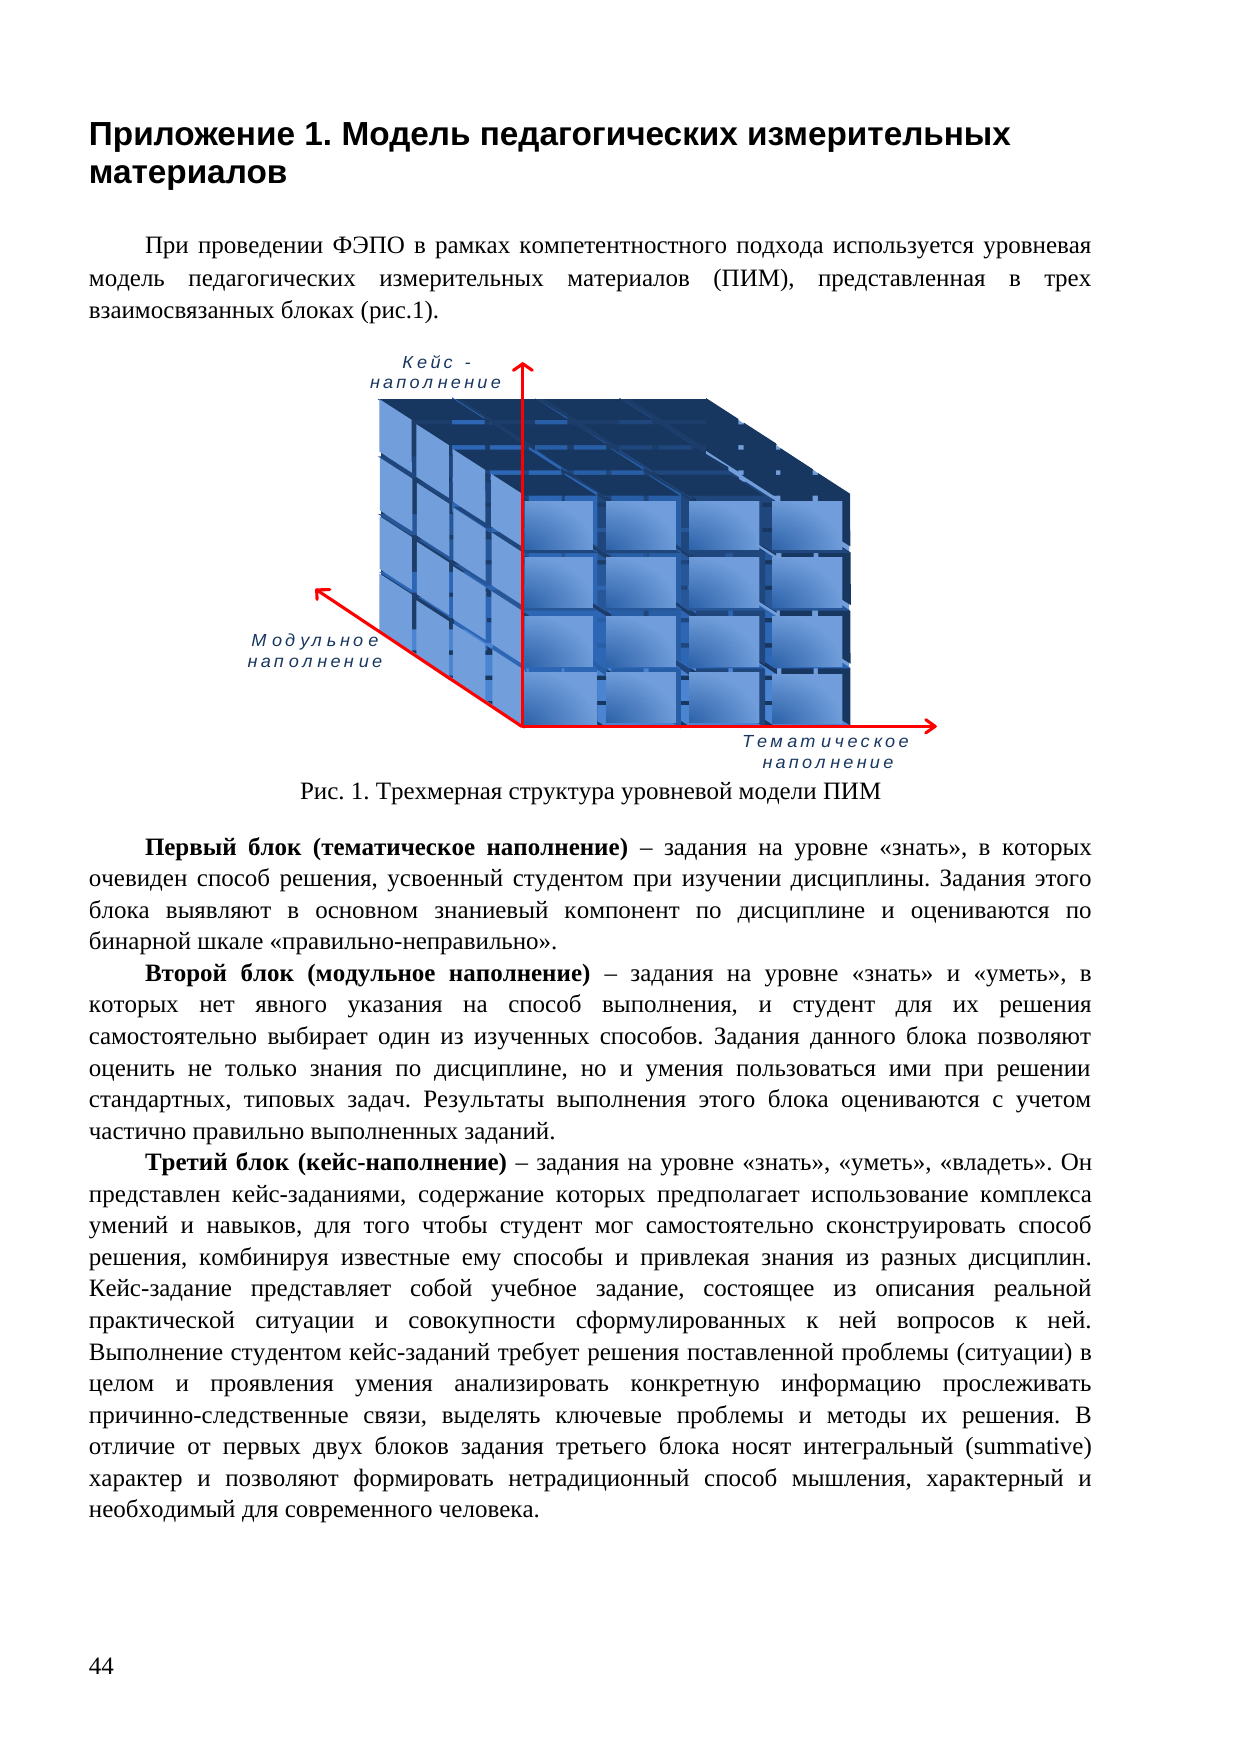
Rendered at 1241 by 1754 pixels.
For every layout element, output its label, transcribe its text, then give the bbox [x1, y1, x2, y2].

subtitle Приложение 1. Модель педагогических измерительных материалов [89, 114, 1092, 191]
text Третий блок (кейс-наполнение) – задания на уровне «знать», «уметь», «владеть». Он представлен кейс-заданиями, содержание которых предполагает использование комплекса умений и навыков, для того чтобы студент мог самостоятельно сконструировать способ решения, комбинируя известные ему способы и привлекая знания из разных дисциплин. Кейс-задание представляет собой учебное задание, состоящее из описания реальной практической ситуации и совокупности сформулированных к ней вопросов к ней. Выполнение студентом кейс-заданий требует решения поставленной проблемы (ситуации) в целом и проявления умения анализировать конкретную информацию прослеживать причинно-следственные связи, выделять ключевые проблемы и методы их решения. В отличие от первых двух блоков задания третьего блока носят интегральный (summative) характер и позволяют формировать нетрадиционный способ мышления, характерный и необходимый для современного человека. [89, 1147, 1092, 1523]
text Второй блок (модульное наполнение) – задания на уровне «знать» и «уметь», в которых нет явного указания на способ выполнения, и студент для их решения самостоятельно выбирает один из изученных способов. Задания данного блока позволяют оценить не только знания по дисциплине, но и умения пользоваться ими при решении стандартных, типовых задач. Результаты выполнения этого блока оцениваются с учетом частично правильно выполненных заданий. [89, 958, 1092, 1144]
text При проведении ФЭПО в рамках компетентностного подхода используется уровневая модель педагогических измерительных материалов (ПИМ), представленная в трех взаимосвязанных блоках (рис.1). [89, 230, 1092, 324]
text Рис. 1. Трехмерная структура уровневой модели ПИМ [89, 347, 1092, 804]
text Первый блок (тематическое наполнение) – задания на уровне «знать», в которых очевиден способ решения, усвоенный студентом при изучении дисциплины. Задания этого блока выявляют в основном знаниевый компонент по дисциплине и оцениваются по бинарной шкале «правильно-неправильно». [89, 832, 1092, 955]
